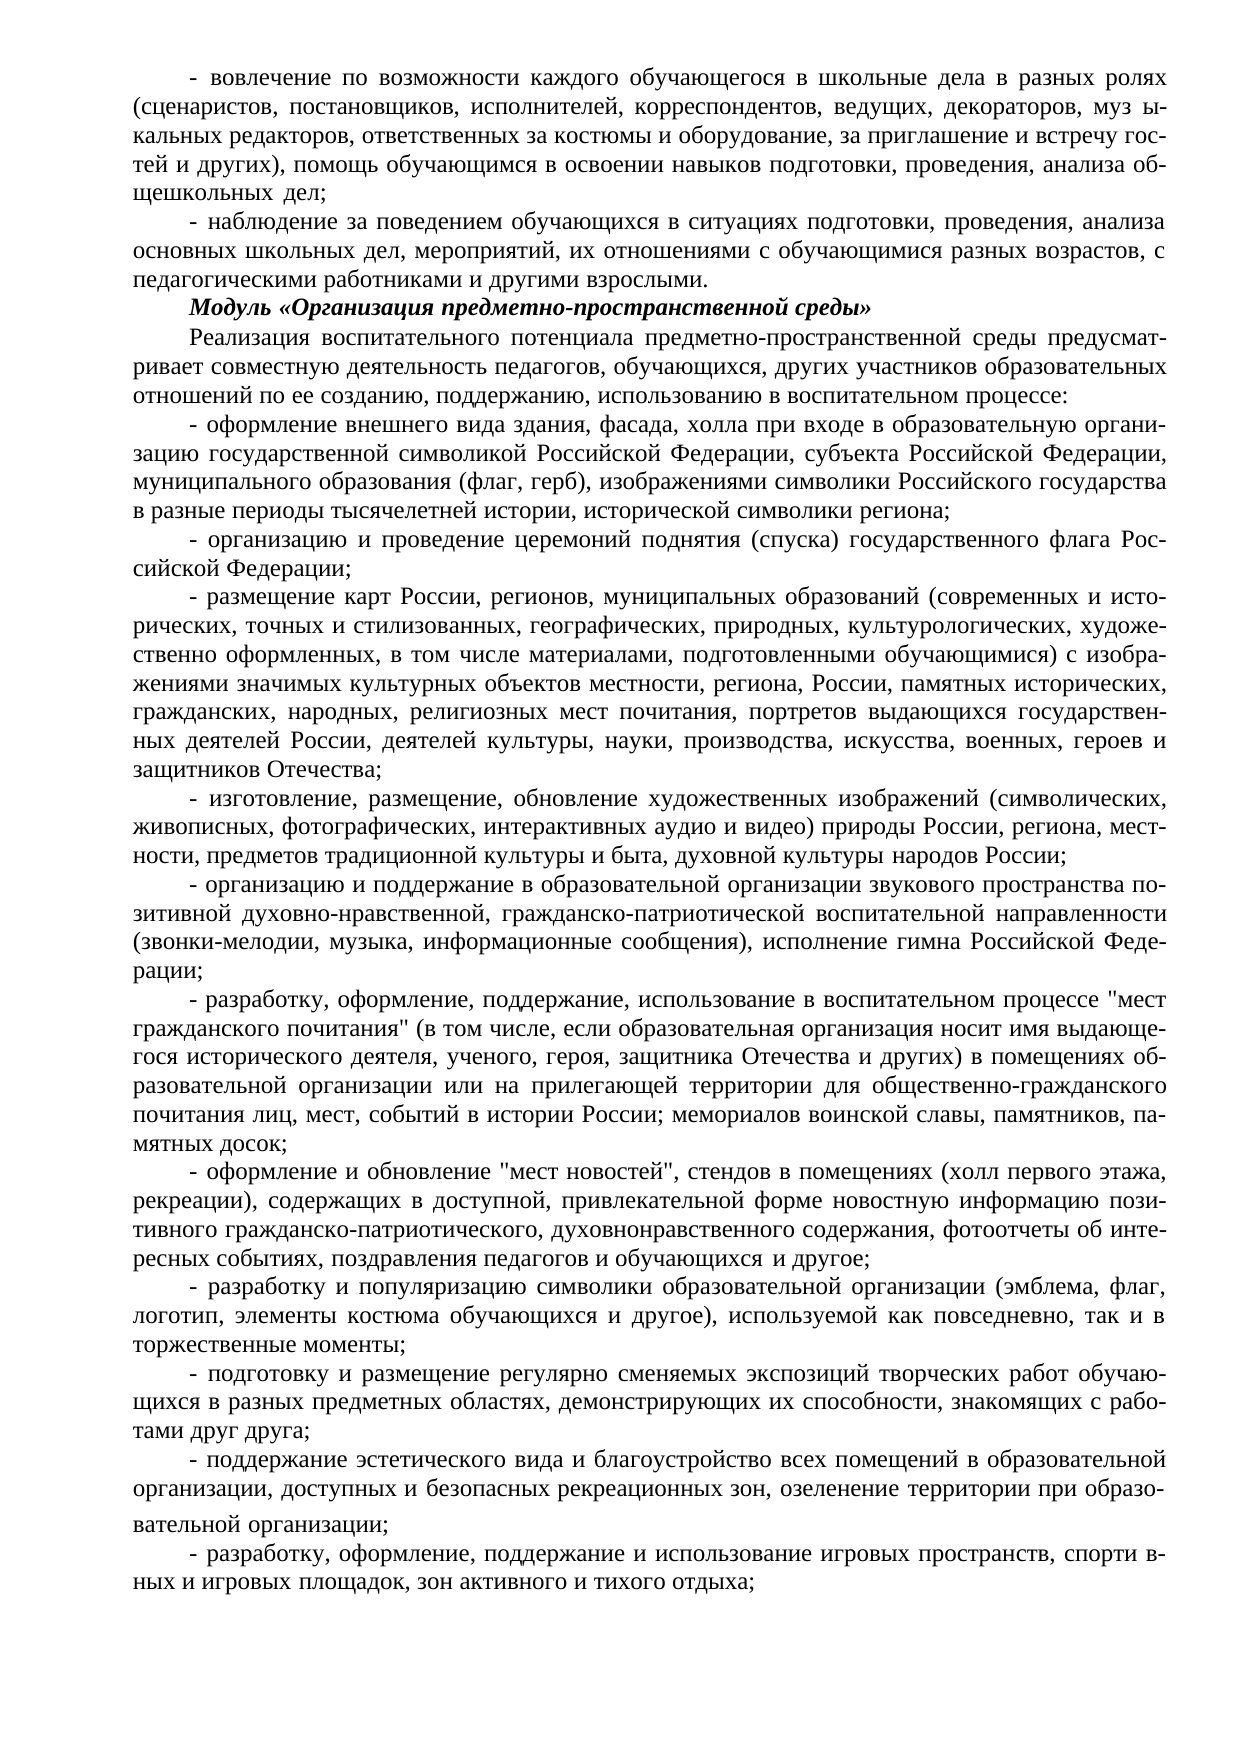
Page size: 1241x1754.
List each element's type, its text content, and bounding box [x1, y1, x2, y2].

list организацию и проведение церемоний поднятия (спуска) государственного флага Рос- сийской Федерации; [133, 524, 1168, 581]
list разработку, оформление, поддержание и использование игровых пространств, спорти в- ных и игровых площадок, зон активного и тихого отдыха; [133, 1538, 1167, 1595]
list оформление внешнего вида здания, фасада, холла при входе в образовательную органи- зацию государственной символикой Российской Федерации, субъекта Российской Федерации, муниципального образования (флаг, герб), изображениями символики Российского государства в разные периоды тысячелетней истории, исторической символики региона; [133, 409, 1168, 524]
list размещение карт России, регионов, муниципальных образований (современных и исто- рических, точных и стилизованных, географических, природных, культурологических, художе- ственно оформленных, в том числе материалами, подготовленными обучающимися) с изобра- жениями значимых культурных объектов местности, региона, России, памятных исторических, гражданских, народных, религиозных мест почитания, портретов выдающихся государствен- ных деятелей России, деятелей культуры, науки, производства, искусства, военных, героев и защитников Отечества; [133, 581, 1168, 783]
list организацию и поддержание в образовательной организации звукового пространства по- зитивной духовно-нравственной, гражданско-патриотической воспитательной направленности (звонки-мелодии, музыка, информационные сообщения), исполнение гимна Российской Феде- рации; [133, 869, 1168, 984]
list наблюдение за поведением обучающихся в ситуациях подготовки, проведения, анализа основных школьных дел, мероприятий, их отношениями с обучающимися разных возрастов, с педагогическими работниками и другими взрослыми. [133, 206, 1166, 292]
list оформление и обновление "мест новостей", стендов в помещениях (холл первого этажа, рекреации), содержащих в доступной, привлекательной форме новостную информацию пози- тивного гражданско-патриотического, духовнонравственного содержания, фотоотчеты об инте- ресных событиях, поздравления педагогов и обучающихся и другое; [133, 1156, 1168, 1271]
list разработку и популяризацию символики образовательной организации (эмблема, флаг, логотип, элементы костюма обучающихся и другое), используемой как повседневно, так и в торжественные моменты; [133, 1271, 1167, 1358]
text вательной организации; [133, 1509, 1217, 1538]
subtitle Модуль «Организация предметно-пространственной среды» [189, 292, 1217, 321]
text Реализация воспитательного потенциала предметно-пространственной среды предусмат- ривает совместную деятельность педагогов, обучающихся, других участников образовательных отношений по ее созданию, поддержанию, использованию в воспитательном процессе: [133, 322, 1168, 409]
list подготовку и размещение регулярно сменяемых экспозиций творческих работ обучаю- щихся в разных предметных областях, демонстрирующих их способности, знакомящих с рабо- тами друг друга; [133, 1358, 1167, 1444]
list изготовление, размещение, обновление художественных изображений (символических, живописных, фотографических, интерактивных аудио и видео) природы России, региона, мест- ности, предметов традиционной культуры и быта, духовной культуры народов России; [133, 783, 1168, 869]
list поддержание эстетического вида и благоустройство всех помещений в образовательной организации, доступных и безопасных рекреационных зон, озеленение территории при образо- [133, 1444, 1167, 1501]
list разработку, оформление, поддержание, использование в воспитательном процессе "мест гражданского почитания" (в том числе, если образовательная организация носит имя выдающе- гося исторического деятеля, ученого, героя, защитника Отечества и других) в помещениях об- разовательной организации или на прилегающей территории для общественно-гражданского почитания лиц, мест, событий в истории России; мемориалов воинской славы, памятников, па- мятных досок; [133, 984, 1168, 1156]
list вовлечение по возможности каждого обучающегося в школьные дела в разных ролях (сценаристов, постановщиков, исполнителей, корреспондентов, ведущих, декораторов, муз ы- кальных редакторов, ответственных за костюмы и оборудование, за приглашение и встречу гос- тей и других), помощь обучающимся в освоении навыков подготовки, проведения, анализа об- щешкольных дел; [133, 62, 1168, 206]
